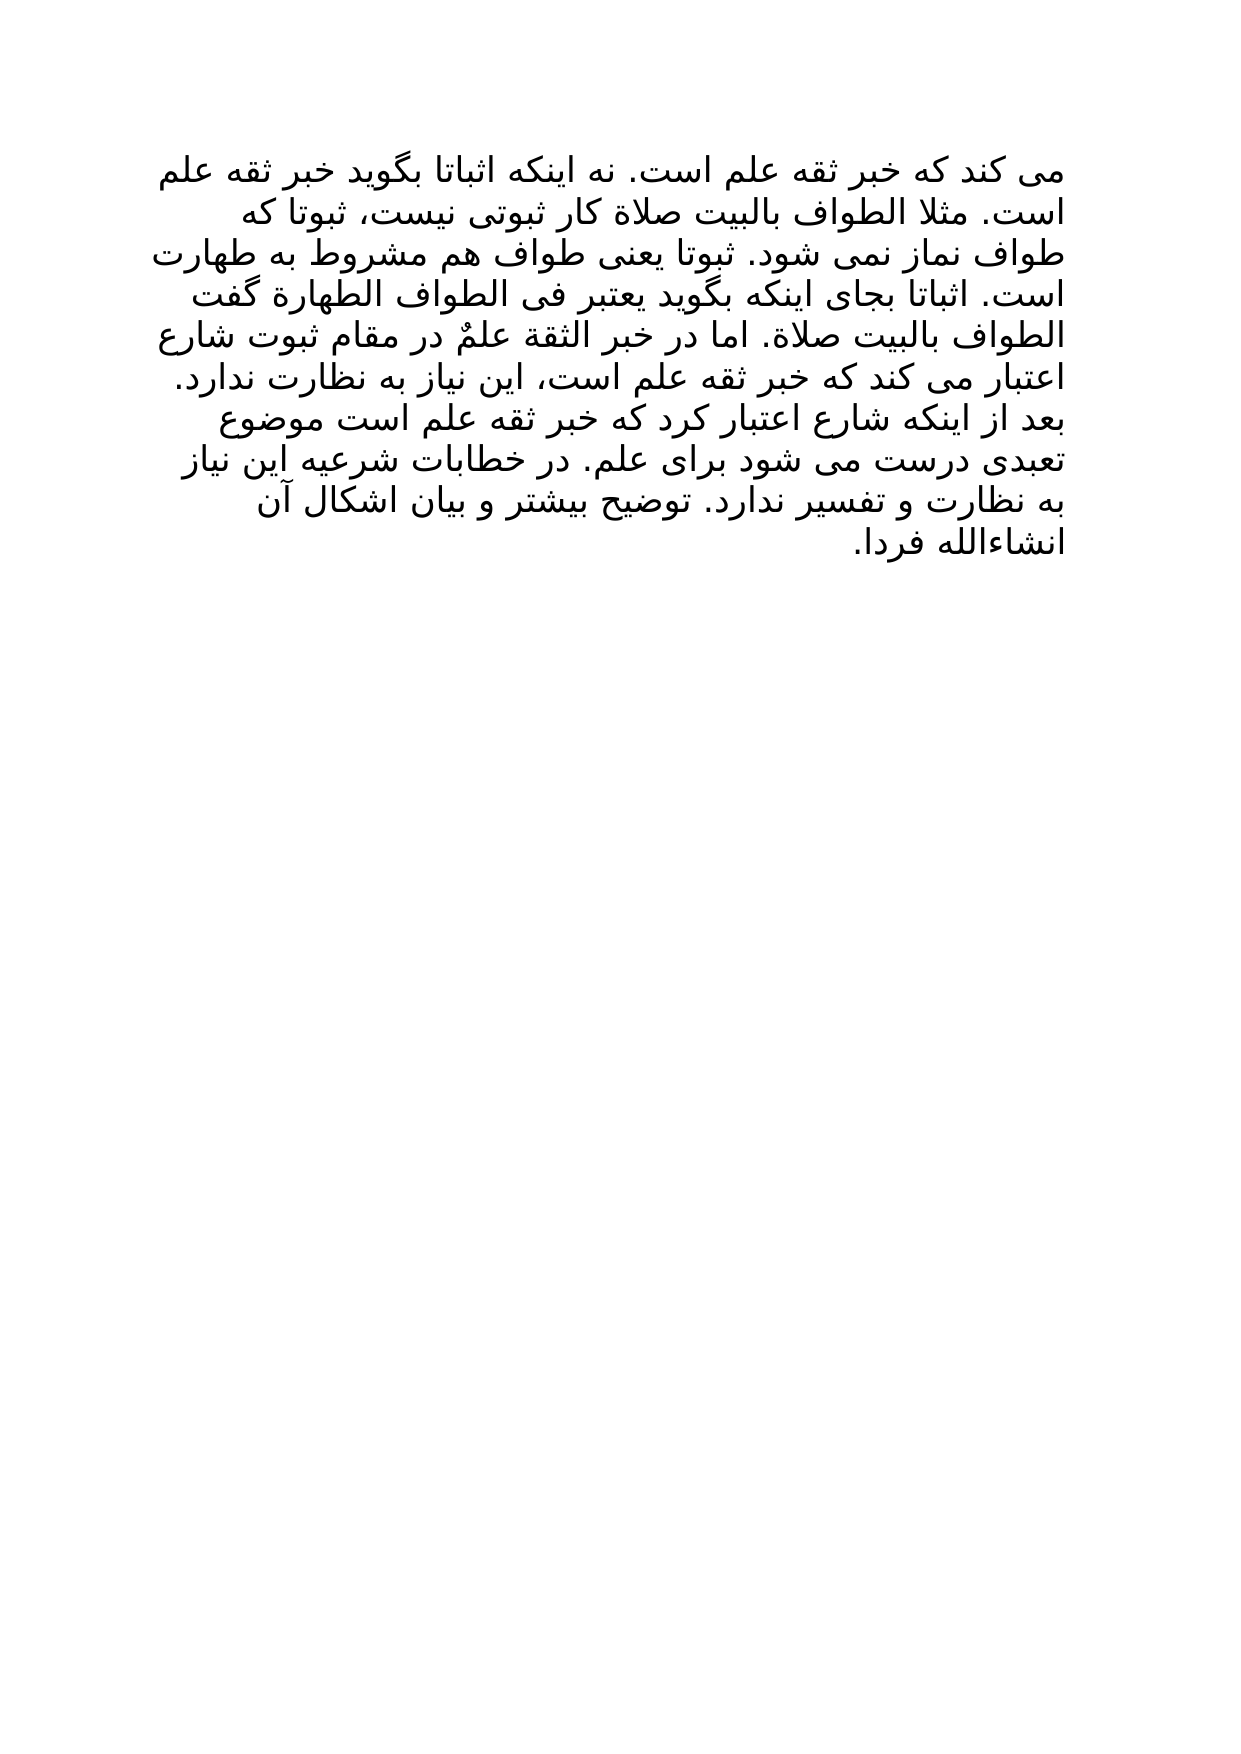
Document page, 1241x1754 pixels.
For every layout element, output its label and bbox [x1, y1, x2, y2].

text [150, 150, 1067, 562]
